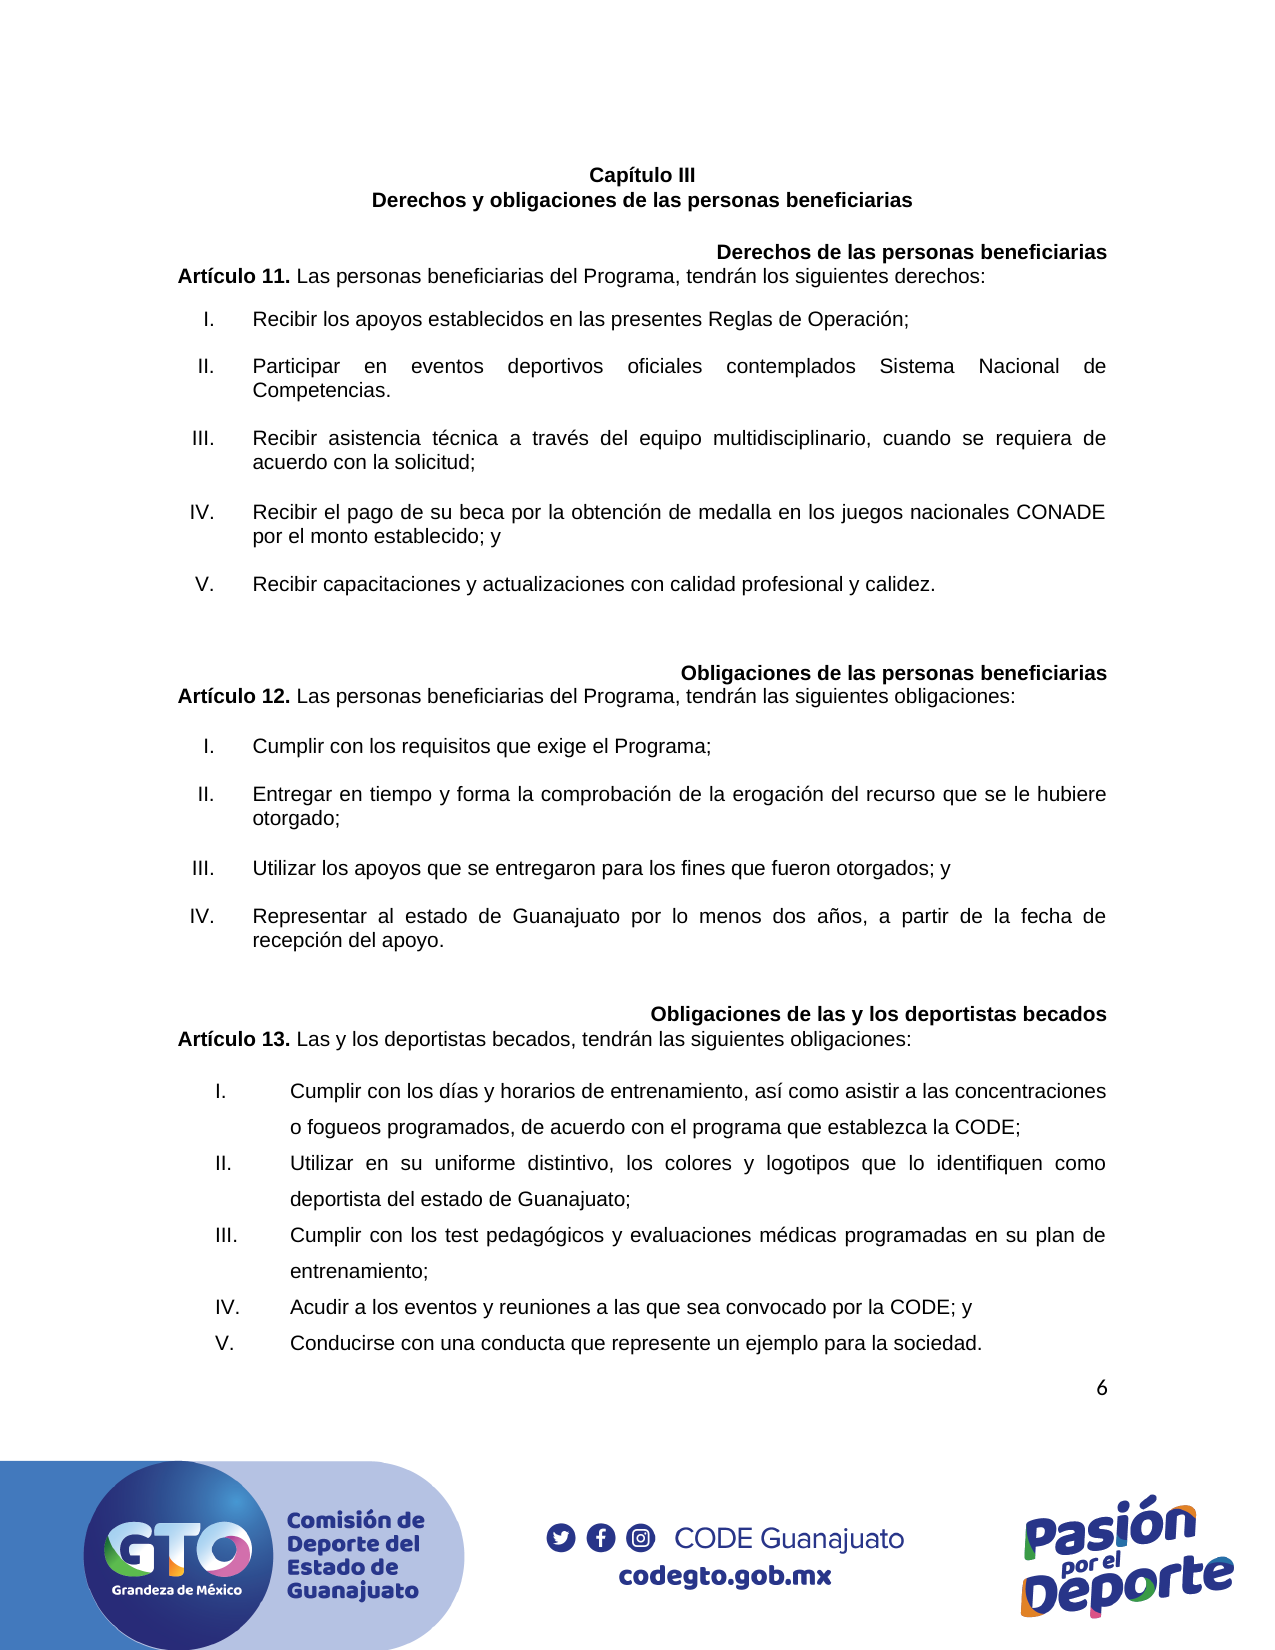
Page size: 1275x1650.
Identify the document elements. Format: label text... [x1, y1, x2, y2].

list Cumplir con los requisitos que exige el Programa; [215, 734, 1107, 758]
list Recibir el pago de su beca por la obtención de medalla en los juegos nacionales CONADE por el monto establecido; y [215, 500, 1107, 548]
text Derechos de las personas beneficiarias [177, 240, 1107, 264]
list Recibir asistencia técnica a través del equipo multidisciplinario, cuando se requiera de acuerdo con la solicitud; [215, 426, 1107, 474]
list Participar en eventos deportivos oficiales contemplados Sistema Nacional de Competencias. [215, 354, 1107, 402]
list Recibir capacitaciones y actualizaciones con calidad profesional y calidez. [215, 572, 1107, 596]
text Obligaciones de las y los deportistas becados [177, 1001, 1107, 1025]
picture [0, 0, 1275, 1650]
list Acudir a los eventos y reuniones a las que sea convocado por la CODE; y [215, 1294, 1107, 1318]
list Utilizar los apoyos que se entregaron para los fines que fueron otorgados; y [215, 856, 1107, 880]
list Recibir los apoyos establecidos en las presentes Reglas de Operación; [215, 306, 1107, 330]
text Artículo 13. Las y los deportistas becados, tendrán las siguientes obligaciones: [177, 1027, 1107, 1051]
text Obligaciones de las personas beneficiarias [177, 660, 1107, 684]
list Conducirse con una conducta que represente un ejemplo para la sociedad. [215, 1331, 1107, 1354]
text Derechos y obligaciones de las personas beneficiarias [177, 188, 1107, 212]
list Cumplir con los test pedagógicos y evaluaciones médicas programadas en su plan de entrenamiento; [215, 1223, 1107, 1283]
text Artículo 12. Las personas beneficiarias del Programa, tendrán las siguientes obligaciones: [177, 684, 1107, 708]
text Artículo 11. Las personas beneficiarias del Programa, tendrán los siguientes derechos: [177, 264, 1107, 288]
list Representar al estado de Guanajuato por lo menos dos años, a partir de la fecha de recepción del apoyo. [215, 904, 1107, 952]
list Utilizar en su uniforme distintivo, los colores y logotipos que lo identifiquen como deportista del estado de Guanajuato; [215, 1151, 1107, 1211]
list Entregar en tiempo y forma la comprobación de la erogación del recurso que se le hubiere otorgado; [215, 782, 1107, 830]
text Capítulo III [177, 162, 1107, 186]
list Cumplir con los días y horarios de entrenamiento, así como asistir a las concentraciones o fogueos programados, de acuerdo con el programa que establezca la CODE; [215, 1079, 1107, 1139]
